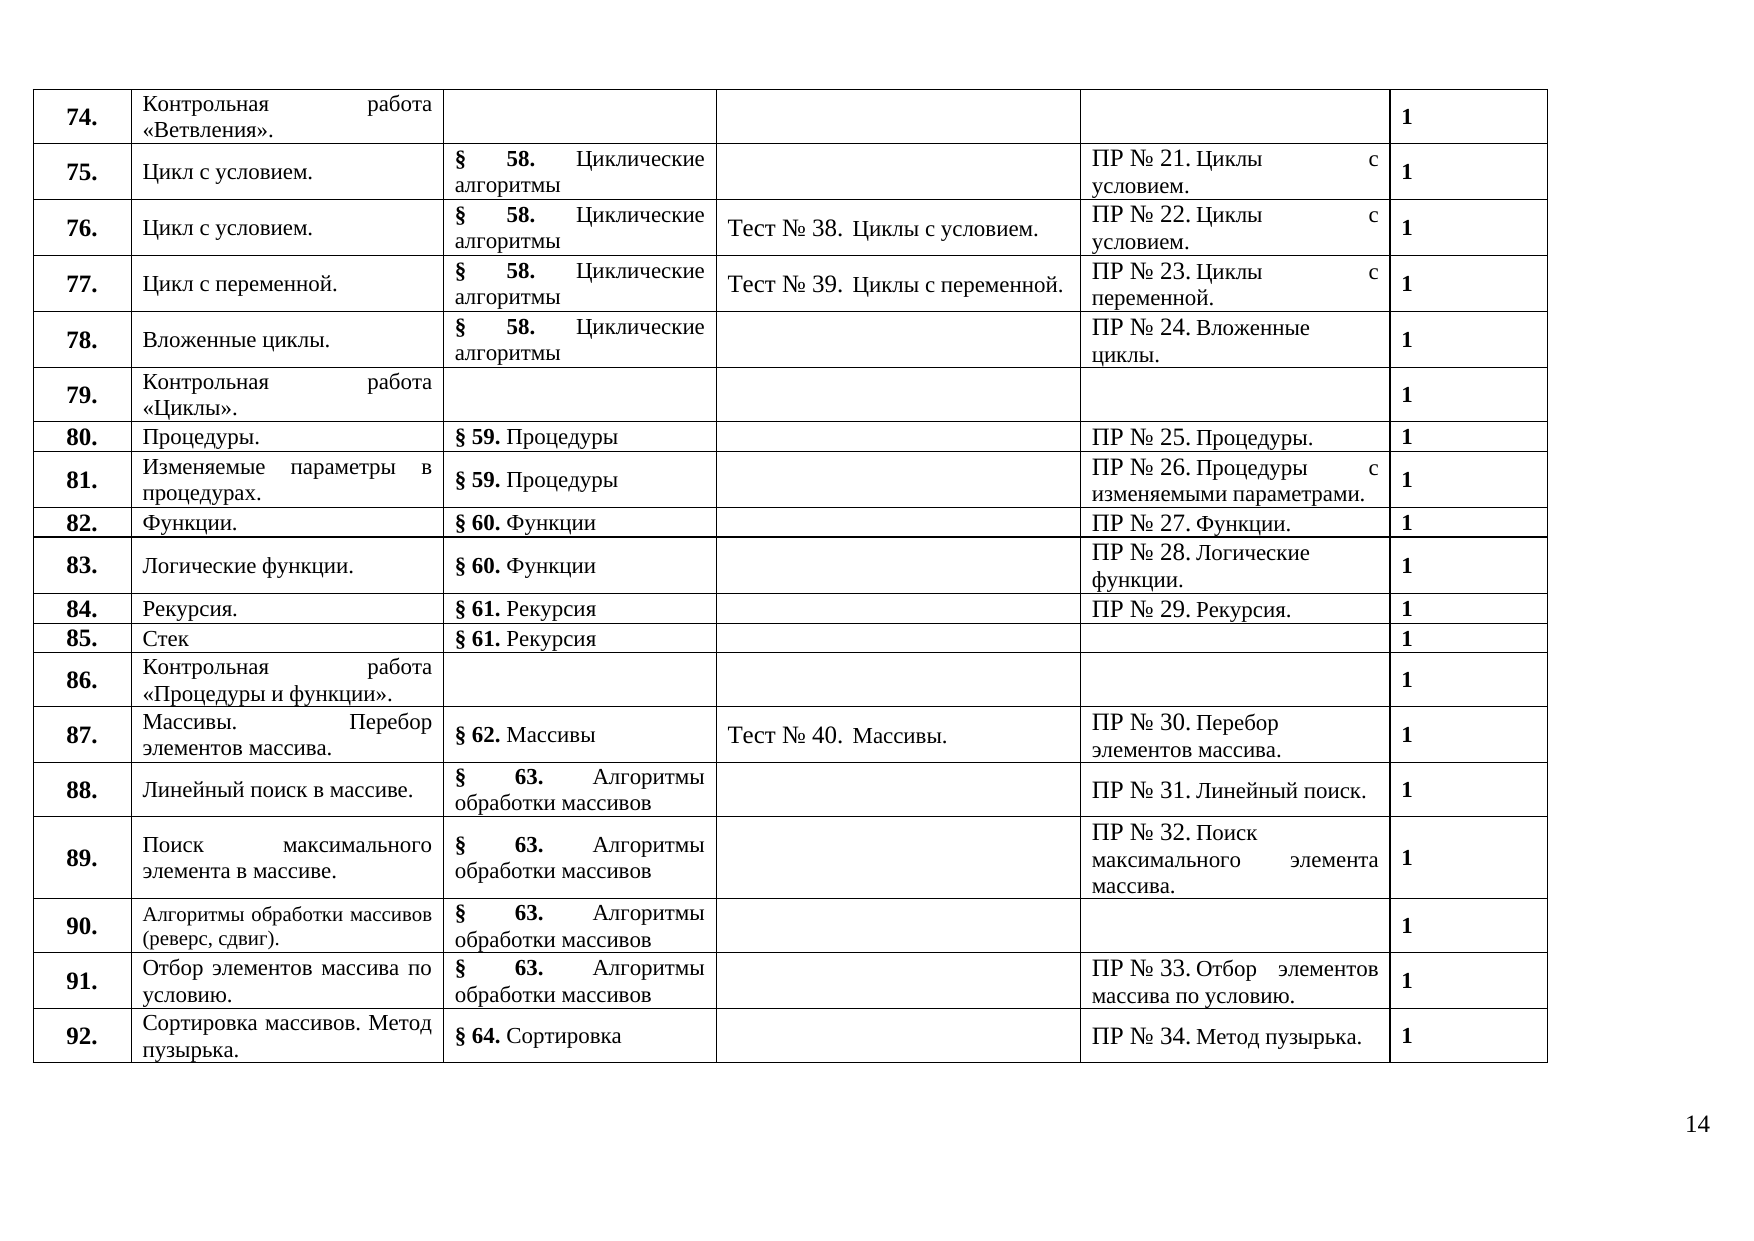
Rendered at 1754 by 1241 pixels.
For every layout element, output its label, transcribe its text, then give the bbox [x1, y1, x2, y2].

table_cell Цикл с условием. [132, 144, 443, 198]
table_cell [34, 508, 131, 536]
table_cell Отбор элементов массива по условию. [132, 953, 443, 1008]
table_cell Вложенные циклы. [1081, 312, 1389, 367]
table_cell § 60. Функции [444, 538, 716, 593]
table_cell § 62. Массивы [444, 707, 716, 762]
table_cell Контрольная работа «Циклы». [132, 368, 443, 421]
table_cell [1081, 653, 1389, 706]
table_cell Вложенные циклы. [132, 312, 443, 367]
table_cell Алгоритмы обработки массивов (реверс, сдвиг). [132, 899, 443, 952]
table_cell Метод пузырька. [1081, 1009, 1389, 1062]
table_cell Цикл с переменной. [132, 256, 443, 311]
table_cell [717, 899, 1080, 952]
table_cell § 63. Алгоритмы обработки массивов [444, 817, 716, 898]
table_cell 1 [1391, 200, 1547, 255]
table_cell [717, 368, 1080, 421]
table_cell Стек [132, 624, 443, 652]
table_cell § 63. Алгоритмы обработки массивов [444, 953, 716, 1008]
table_cell Процедуры. [1081, 422, 1389, 451]
table_cell 1 [1391, 452, 1547, 507]
table_cell § 58. Циклические алгоритмы [444, 200, 716, 255]
table_cell [717, 594, 1080, 622]
table_cell [717, 763, 1080, 816]
table_cell Рекурсия. [132, 594, 443, 622]
table_cell Контрольная работа «Ветвления». [132, 90, 443, 142]
table_cell § 59. Процедуры [444, 422, 716, 451]
table_cell 1 [1391, 817, 1547, 898]
table_cell [34, 899, 131, 952]
table_cell § 60. Функции [444, 508, 716, 536]
table_cell [444, 653, 716, 706]
table_cell Поиск максимального элемента в массиве. [132, 817, 443, 898]
table_cell [1081, 368, 1389, 421]
table_cell [1081, 624, 1389, 652]
table_cell Циклы с условием. [717, 200, 1080, 255]
table_cell 1 [1391, 508, 1547, 536]
table_cell [34, 594, 131, 622]
table_cell Функции. [1081, 508, 1389, 536]
table_cell 1 [1391, 1009, 1547, 1062]
table_cell § 64. Сортировка [444, 1009, 716, 1062]
table_cell [34, 200, 131, 255]
table_cell 1 [1391, 422, 1547, 451]
table_cell § 58. Циклические алгоритмы [444, 312, 716, 367]
table_cell [34, 144, 131, 198]
table_cell Логические функции. [1081, 538, 1389, 593]
table_cell [444, 90, 716, 142]
table_cell Цикл с условием. [132, 200, 443, 255]
table_cell [34, 90, 131, 142]
table_cell [717, 624, 1080, 652]
table_cell § 61. Рекурсия [444, 594, 716, 622]
table_cell Циклы с условием. [1081, 144, 1389, 198]
table_cell 1 [1391, 90, 1547, 142]
table_cell [34, 953, 131, 1008]
table_cell [717, 953, 1080, 1008]
table_cell Рекурсия. [1081, 594, 1389, 622]
table_cell Циклы с переменной. [1081, 256, 1389, 311]
table_cell [34, 312, 131, 367]
table_cell Отбор элементов массива по условию. [1081, 953, 1389, 1008]
table_cell [717, 144, 1080, 198]
table_cell [34, 624, 131, 652]
table_cell [34, 1009, 131, 1062]
table_cell 1 [1391, 256, 1547, 311]
table_cell 1 [1391, 368, 1547, 421]
table_cell [34, 538, 131, 593]
table_cell 1 [1391, 763, 1547, 816]
table_cell [34, 452, 131, 507]
table_cell 1 [1391, 312, 1547, 367]
table_cell Сортировка массивов. Метод пузырька. [132, 1009, 443, 1062]
table_cell [717, 653, 1080, 706]
table_cell Циклы с переменной. [717, 256, 1080, 311]
table_cell [34, 707, 131, 762]
table_cell [717, 1009, 1080, 1062]
table_cell [717, 817, 1080, 898]
table_cell § 59. Процедуры [444, 452, 716, 507]
table_cell [717, 508, 1080, 536]
table_cell 1 [1391, 144, 1547, 198]
table_cell § 63. Алгоритмы обработки массивов [444, 899, 716, 952]
table_cell 1 [1391, 653, 1547, 706]
table_cell Процедуры. [132, 422, 443, 451]
table_cell 1 [1391, 707, 1547, 762]
table_cell Контрольная работа «Процедуры и функции». [132, 653, 443, 706]
table_cell Линейный поиск в массиве. [132, 763, 443, 816]
table_cell Функции. [132, 508, 443, 536]
table_cell Логические функции. [132, 538, 443, 593]
table_cell [1081, 899, 1389, 952]
table_cell Изменяемые параметры в процедурах. [132, 452, 443, 507]
table_cell 1 [1391, 624, 1547, 652]
table_cell [34, 422, 131, 451]
table_cell [34, 653, 131, 706]
table_cell § 58. Циклические алгоритмы [444, 256, 716, 311]
table_cell Массивы. Перебор элементов массива. [132, 707, 443, 762]
table_cell Линейный поиск. [1081, 763, 1389, 816]
table_cell Циклы с условием. [1081, 200, 1389, 255]
table_cell [34, 817, 131, 898]
table_cell 1 [1391, 594, 1547, 622]
table_cell § 63. Алгоритмы обработки массивов [444, 763, 716, 816]
table_cell § 61. Рекурсия [444, 624, 716, 652]
table_cell [34, 368, 131, 421]
table_cell [717, 90, 1080, 142]
table_cell 1 [1391, 538, 1547, 593]
table_cell 1 [1391, 953, 1547, 1008]
table_cell [717, 312, 1080, 367]
table_cell [717, 452, 1080, 507]
table_cell 1 [1391, 899, 1547, 952]
table_cell [444, 368, 716, 421]
table_cell Перебор элементов массива. [1081, 707, 1389, 762]
table_cell Массивы. [717, 707, 1080, 762]
table_cell [34, 763, 131, 816]
table_cell § 58. Циклические алгоритмы [444, 144, 716, 198]
table_cell Процедуры с изменяемыми параметрами. [1081, 452, 1389, 507]
table_cell [717, 422, 1080, 451]
table_cell [717, 538, 1080, 593]
table_cell Поиск максимального элемента массива. [1081, 817, 1389, 898]
table_cell [34, 256, 131, 311]
table_cell [1081, 90, 1389, 142]
